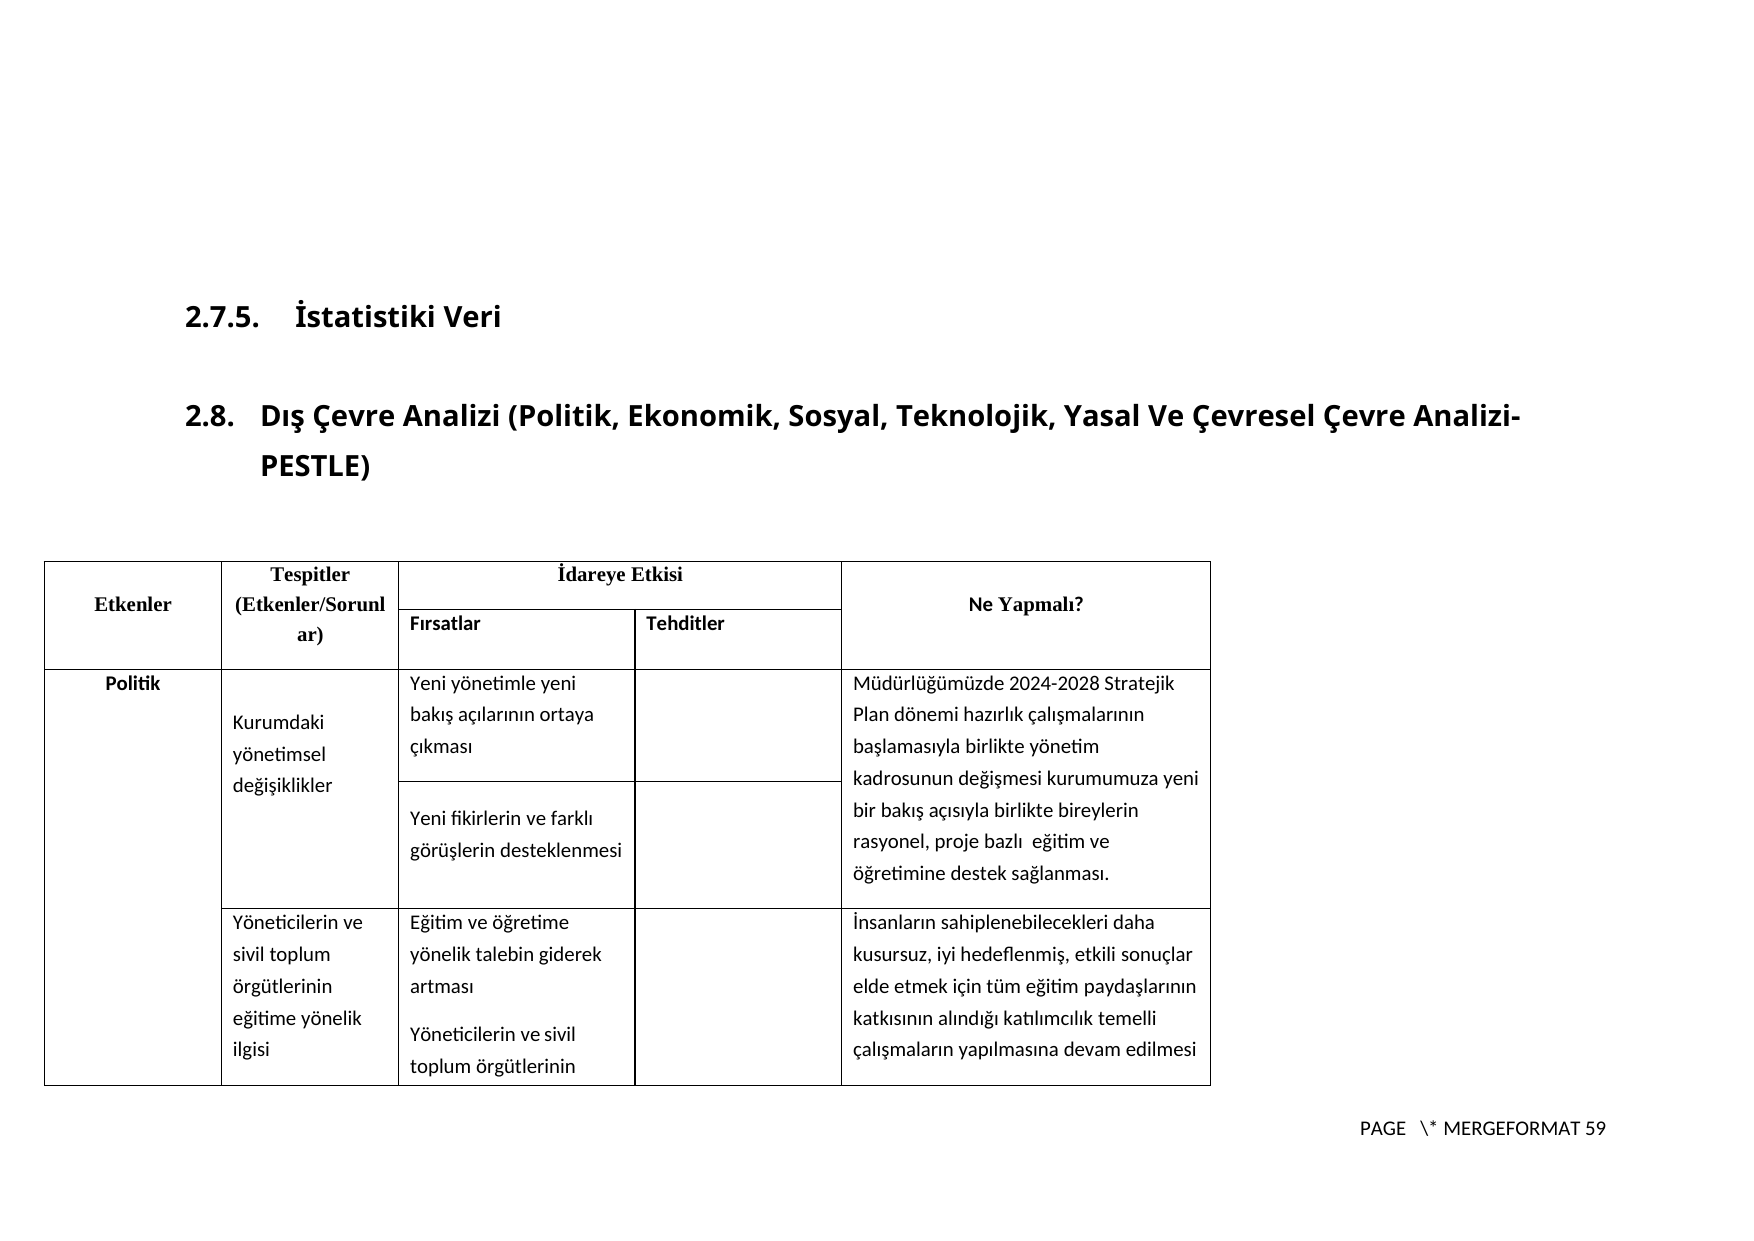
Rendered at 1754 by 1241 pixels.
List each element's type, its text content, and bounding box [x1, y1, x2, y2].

table_cell Kurumdaki yönetimsel değişiklikler [222, 670, 398, 908]
table_cell [636, 782, 841, 908]
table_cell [222, 909, 398, 1084]
list İstatistiki Veri [185, 296, 1606, 336]
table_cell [399, 909, 634, 1084]
table_cell Yeni fikirlerin ve farklı görüşlerin desteklenmesi [399, 782, 634, 908]
table_cell Politik [45, 670, 221, 1084]
table_cell Fırsatlar [399, 610, 634, 669]
table_cell Yeni yönetimle yeni bakış açılarının ortaya çıkması [399, 670, 634, 781]
table_header Ne Yapmalı? [842, 562, 1210, 669]
list Dış Çevre Analizi (Politik, Ekonomik, Sosyal, Teknolojik, Yasal Ve Çevresel Çevre Analizi-PESTLE) [185, 396, 1606, 485]
table_header İdareye Etkisi [399, 562, 841, 609]
table_cell [636, 670, 841, 781]
table_cell Müdürlüğümüzde 2024-2028 Stratejik Plan dönemi hazırlık çalışmalarının başlamasıyla birlikte yönetim kadrosunun değişmesi kurumumuza yeni bir bakış açısıyla birlikte bireylerin rasyonel, proje bazlı eğitim ve öğretimine destek sağlanması. [842, 670, 1210, 908]
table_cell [842, 909, 1210, 1084]
table_cell Tehditler [636, 610, 841, 669]
table_cell [636, 909, 841, 1084]
table_header Etkenler [45, 562, 221, 669]
table_header Tespitler (Etkenler/Sorunlar) [222, 562, 398, 669]
